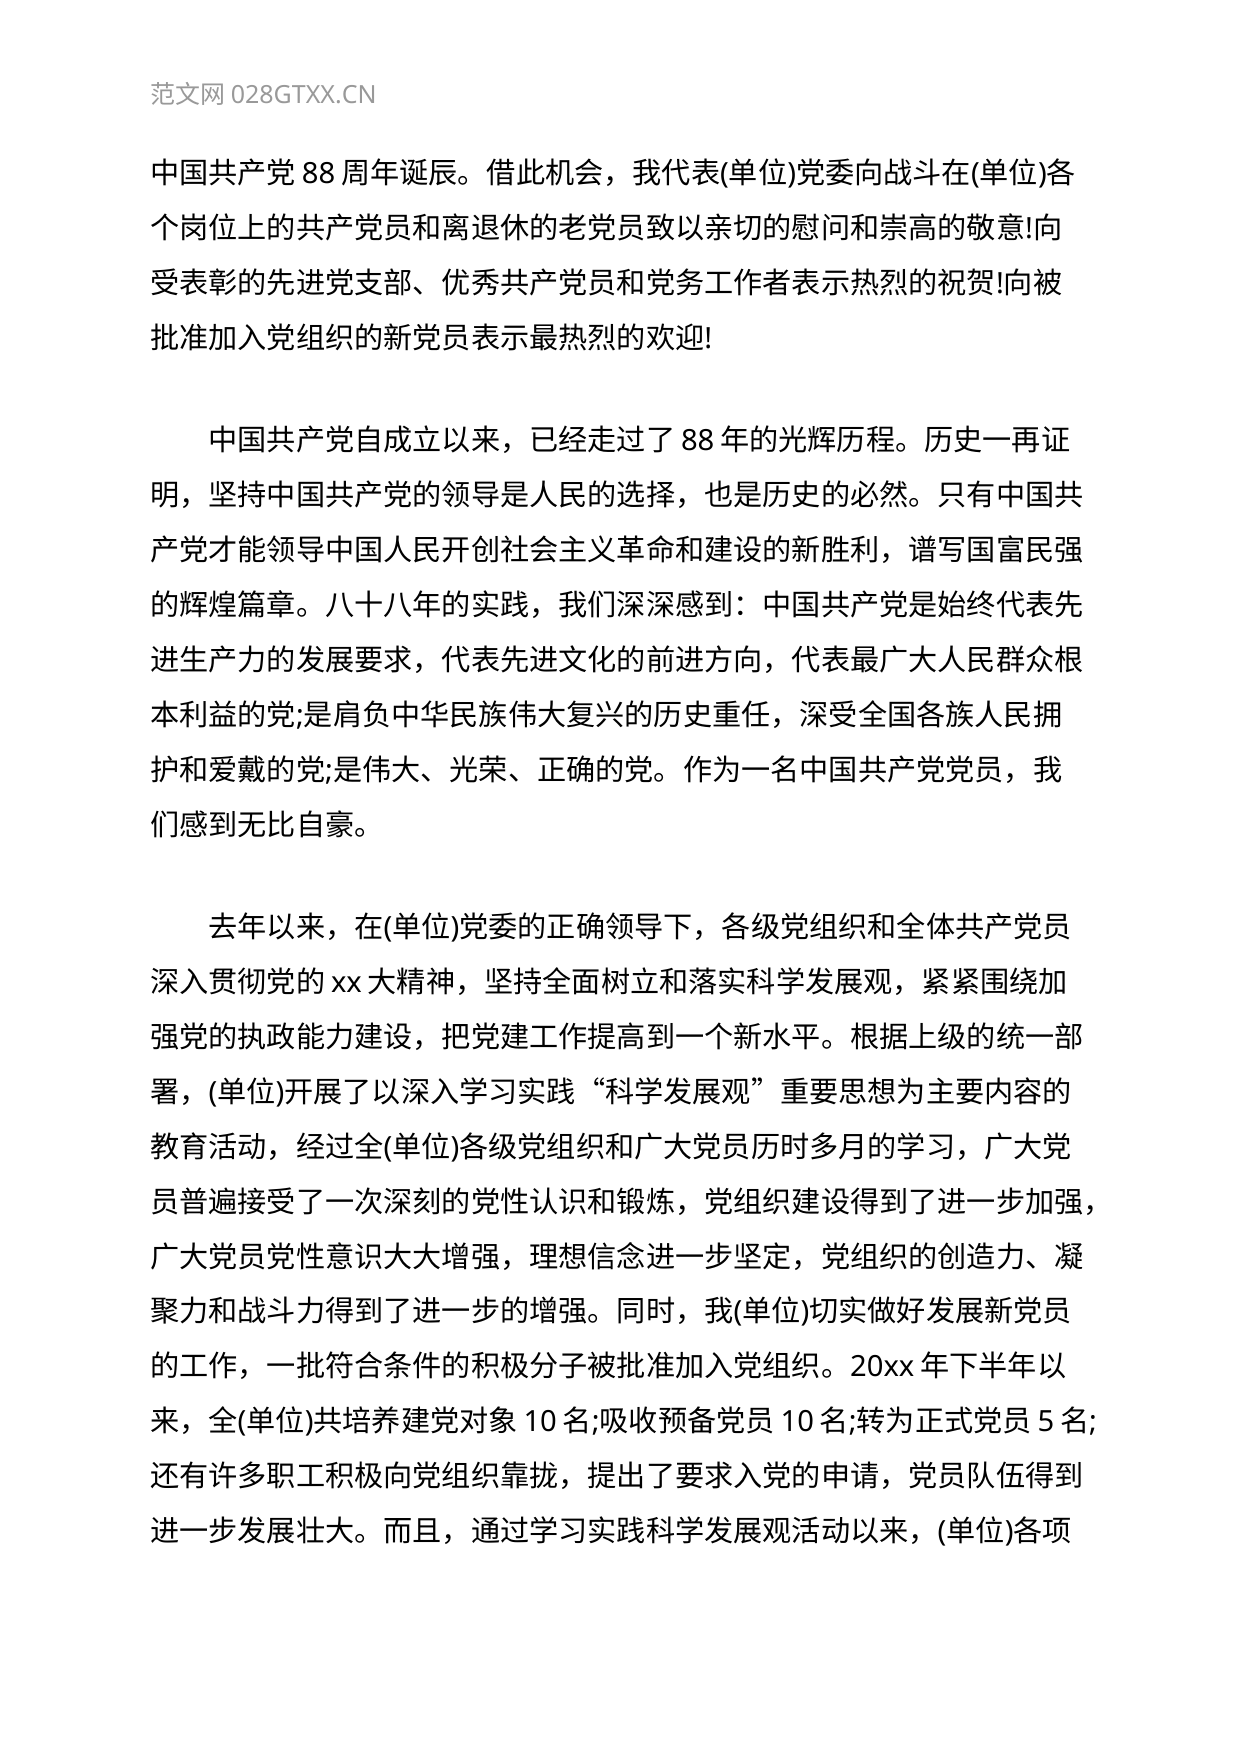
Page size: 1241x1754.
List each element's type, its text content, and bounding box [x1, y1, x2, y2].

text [150, 903, 1090, 1550]
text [150, 150, 1090, 357]
text 中国共产党自成立以来，已经走过了88年的光辉历程。历史一再证明，坚持中国共产党的领导是人民的选择，也是历史的必然。只有中国共产党才能领导中国人民开创社会主义革命和建设的新胜利，谱写国富民强的辉煌篇章。八十八年的实践，我们深深感到：中国共产党是始终代表先进生产力的发展要求，代表先进文化的前进方向，代表最广大人民群众根本利益的党;是肩负中华民族伟大复兴的历史重任，深受全国各族人民拥护和爱戴的党;是伟大、光荣、正确的党。作为一名中国共产党党员，我们感到无比自豪。 [150, 417, 1090, 844]
